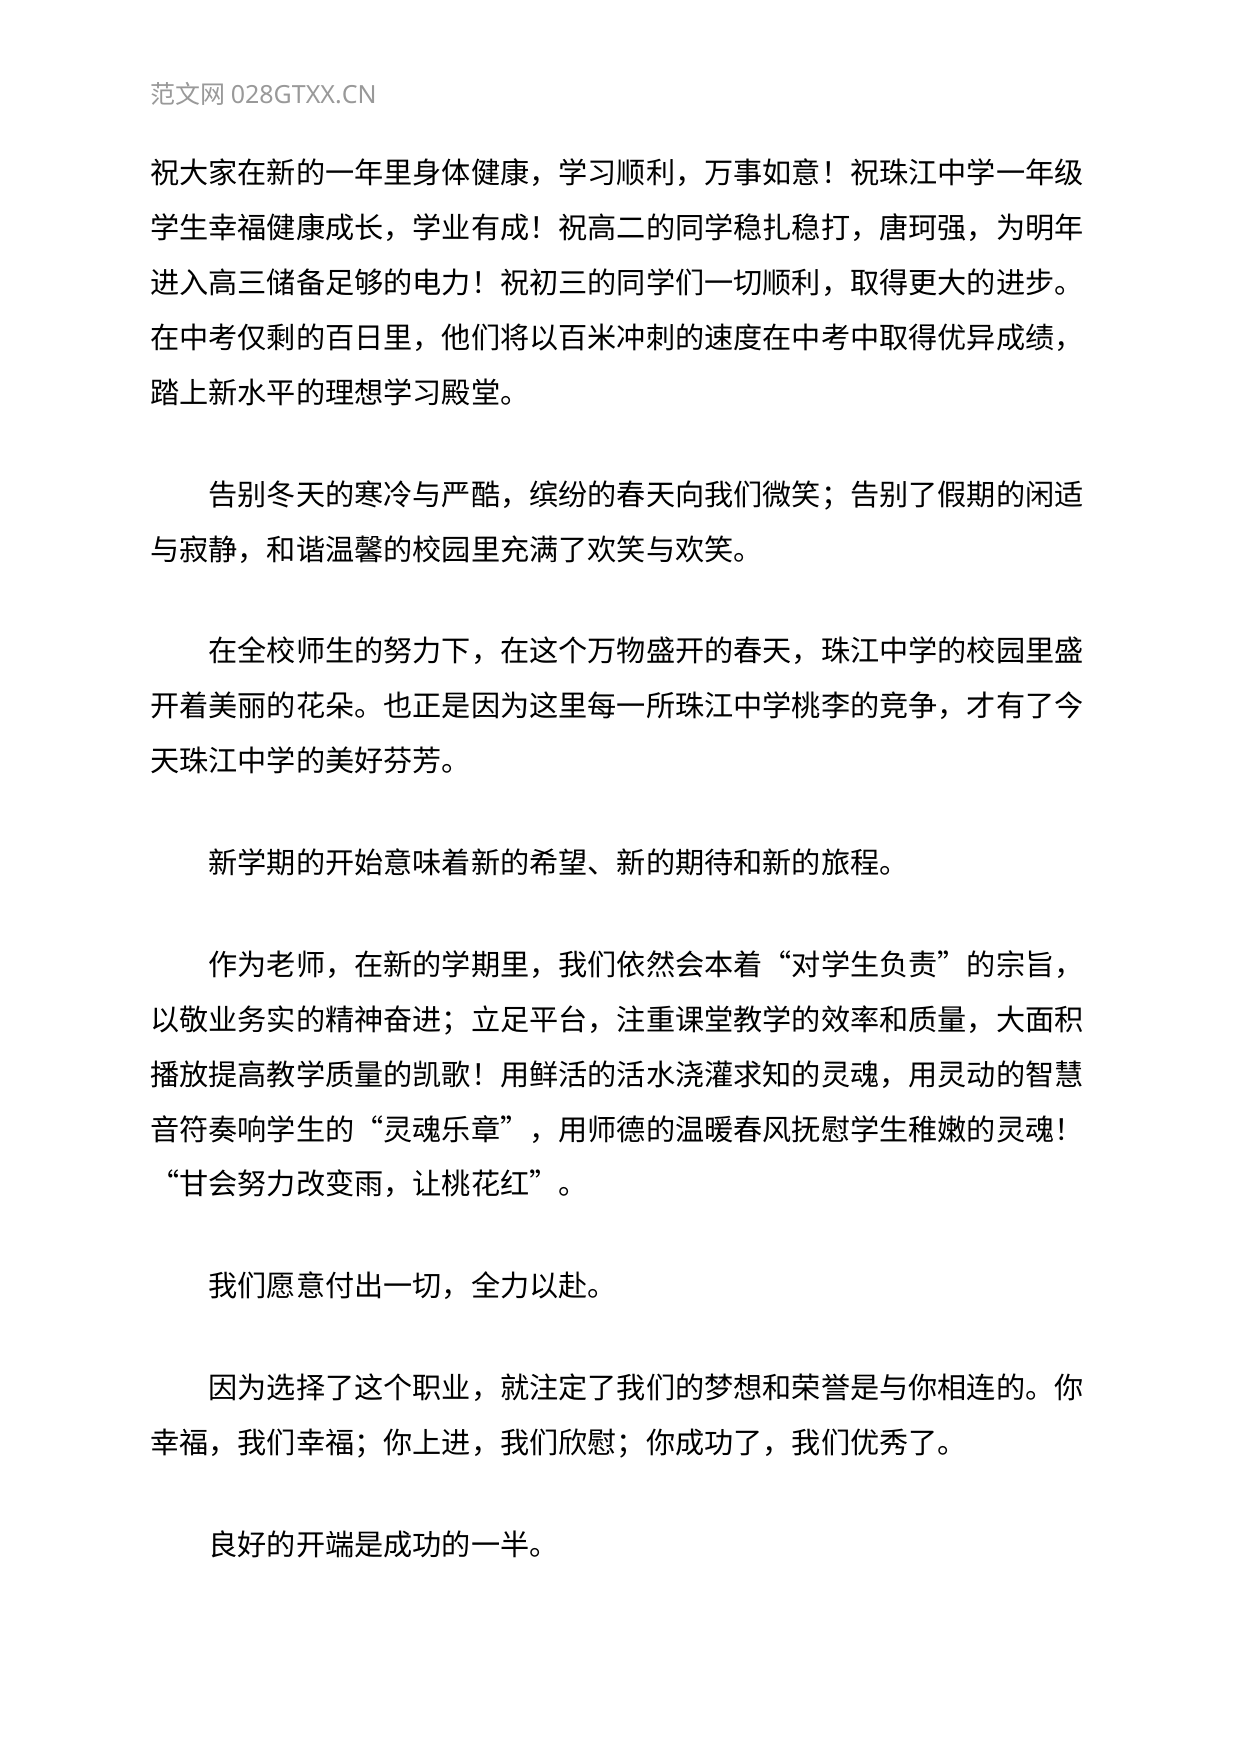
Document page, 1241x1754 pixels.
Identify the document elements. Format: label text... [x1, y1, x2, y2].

text 新学期的开始意味着新的希望、新的期待和新的旅程。 [150, 839, 1090, 882]
text 告别冬天的寒冷与严酷，缤纷的春天向我们微笑；告别了假期的闲适与寂静，和谐温馨的校园里充满了欢笑与欢笑。 [150, 471, 1090, 568]
text 作为老师，在新的学期里，我们依然会本着“对学生负责”的宗旨，以敬业务实的精神奋进；立足平台，注重课堂教学的效率和质量，大面积播放提高教学质量的凯歌！用鲜活的活水浇灌求知的灵魂，用灵动的智慧音符奏响学生的“灵魂乐章”，用师德的温暖春风抚慰学生稚嫩的灵魂！“甘会努力改变雨，让桃花红”。 [150, 941, 1090, 1203]
text 良好的开端是成功的一半。 [150, 1521, 1090, 1563]
text 因为选择了这个职业，就注定了我们的梦想和荣誉是与你相连的。你幸福，我们幸福；你上进，我们欣慰；你成功了，我们优秀了。 [150, 1364, 1090, 1462]
text 我们愿意付出一切，全力以赴。 [150, 1263, 1090, 1305]
text 在全校师生的努力下，在这个万物盛开的春天，珠江中学的校园里盛开着美丽的花朵。也正是因为这里每一所珠江中学桃李的竞争，才有了今天珠江中学的美好芬芳。 [150, 628, 1090, 780]
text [150, 150, 1090, 412]
